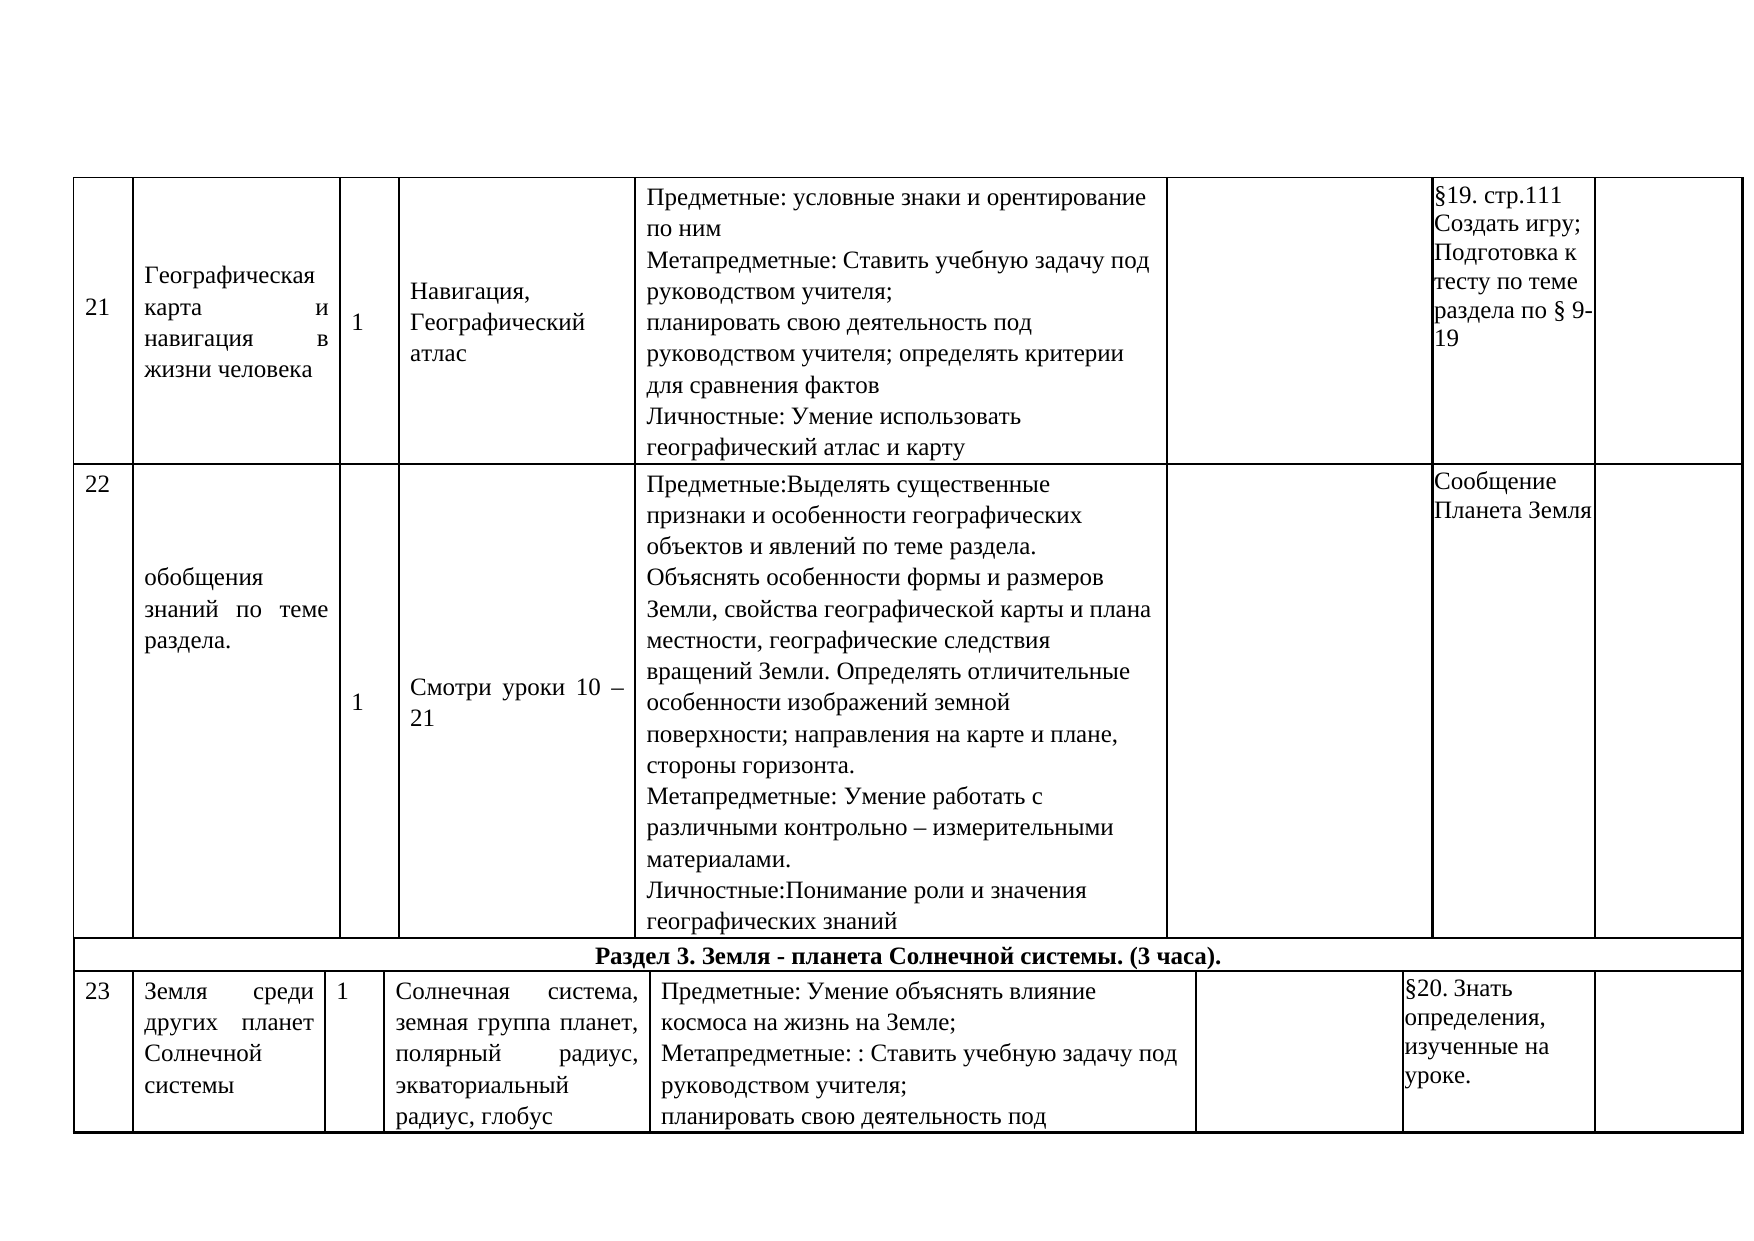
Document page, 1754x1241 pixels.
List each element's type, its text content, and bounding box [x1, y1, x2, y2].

table_cell 22 [74, 465, 132, 937]
table_cell Географическая карта и навигация в жизни человека [134, 178, 339, 463]
table_cell [1168, 465, 1431, 937]
table_cell [1596, 465, 1741, 937]
table_cell 1 [341, 178, 398, 463]
table_cell 21 [74, 178, 132, 463]
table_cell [651, 972, 1195, 1131]
table_cell Смотри уроки 10 – 21 [400, 465, 634, 937]
table_cell Сообщение Планета Земля [1434, 465, 1594, 937]
table_cell Предметные:Выделять существенные признаки и особенности географических объектов и явлений по теме раздела. Объяснять особенности формы и размеров Земли, свойства географической карты и плана местности, географические следствия вращений Земли. Определять отличительные особенности изображений земной поверхности; направления на карте и плане, стороны горизонта. Метапредметные: Умение работать с различными контрольно – измерительными материалами. Личностные:Понимание роли и значения географических знаний [636, 465, 1166, 937]
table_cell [1404, 972, 1594, 1131]
table_cell Предметные: условные знаки и орентирование по ним Метапредметные: Ставить учебную задачу под руководством учителя; планировать свою деятельность под руководством учителя; определять критерии для сравнения фактов Личностные: Умение использовать географический атлас и карту [636, 178, 1166, 463]
table_cell Навигация, Географический атлас [400, 178, 634, 463]
table_cell обобщения знаний по теме раздела. [134, 465, 339, 937]
table_cell 1 [341, 465, 398, 937]
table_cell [134, 972, 324, 1131]
table_cell [1197, 972, 1402, 1131]
table_cell [1168, 178, 1431, 463]
table_cell [1596, 178, 1741, 463]
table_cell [385, 972, 649, 1131]
table_cell 1 [326, 972, 383, 1131]
table_cell Раздел 3. Земля - планета Солнечной системы. (3 часа). [75, 939, 1741, 970]
table_cell §19. стр.111 Создать игру; Подготовка к тесту по теме раздела по § 9-19 [1434, 178, 1594, 463]
table_cell [1596, 972, 1741, 1131]
table_cell 23 [75, 972, 132, 1131]
